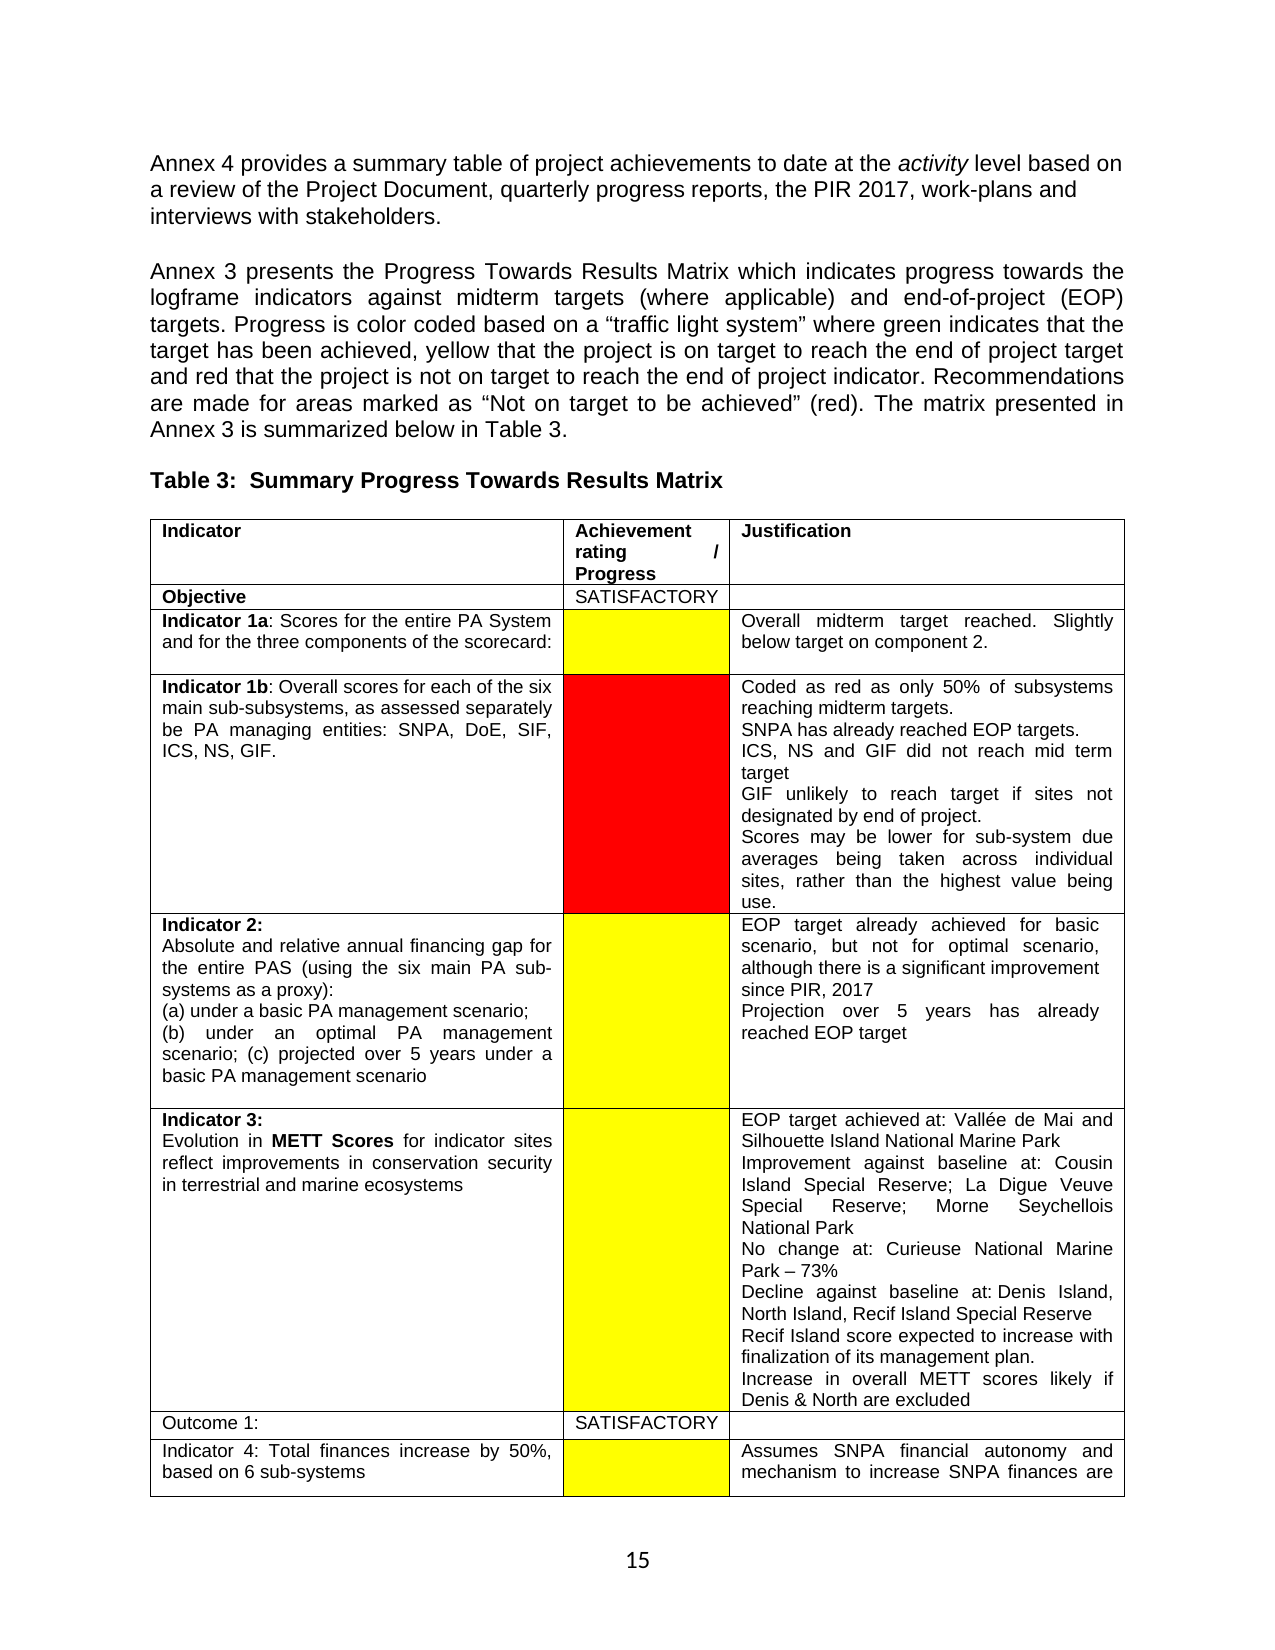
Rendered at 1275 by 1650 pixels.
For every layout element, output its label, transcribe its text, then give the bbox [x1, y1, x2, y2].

table_cell SATISFACTORY [564, 1412, 729, 1439]
table_cell [564, 1109, 729, 1411]
text Table 3: Summary Progress Towards Results Matrix [150, 467, 1125, 494]
table_cell EOP target already achieved for basic scenario, but not for optimal scenario, although there is a significant improvement since PIR, 2017 Projection over 5 years has already reached EOP target [730, 914, 1124, 1108]
table_cell Indicator 1b: Overall scores for each of the six main sub-subsystems, as assessed separately be PA managing entities: SNPA, DoE, SIF, ICS, NS, GIF. [151, 675, 563, 913]
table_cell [151, 1440, 563, 1496]
table_cell Indicator 1a: Scores for the entire PA System and for the three components of the scorecard: [151, 610, 563, 674]
table_cell SATISFACTORY [564, 585, 729, 609]
table_cell Objective [151, 585, 563, 609]
table_cell Coded as red as only 50% of subsystems reaching midterm targets. SNPA has already reached EOP targets. ICS, NS and GIF did not reach mid term target GIF unlikely to reach target if sites not designated by end of project. Scores may be lower for sub-system due averages being taken across individual sites, rather than the highest value being use. [730, 675, 1124, 913]
table_header Indicator [151, 520, 563, 584]
table_cell Indicator 2: Absolute and relative annual financing gap for the entire PAS (using the six main PA sub-systems as a proxy): (a) under a basic PA management scenario; (b) under an optimal PA management scenario; (c) projected over 5 years under a basic PA management scenario [151, 914, 563, 1108]
table_header Achievement rating / Progress [564, 520, 729, 584]
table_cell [730, 1440, 1124, 1496]
table_cell Indicator 3: Evolution in METT Scores for indicator sites reflect improvements in conservation security in terrestrial and marine ecosystems [151, 1109, 563, 1411]
text Annex 3 presents the Progress Towards Results Matrix which indicates progress towards the logframe indicators against midterm targets (where applicable) and end-of-project (EOP) targets. Progress is color coded based on a “traffic light system” where green indicates that the target has been achieved, yellow that the project is on target to reach the end of project target and red that the project is not on target to reach the end of project indicator. Recommendations are made for areas marked as “Not on target to be achieved” (red). The matrix presented in Annex 3 is summarized below in Table 3. [150, 258, 1125, 442]
table_cell [564, 914, 729, 1108]
text Annex 4 provides a summary table of project achievements to date at the activity level based on a review of the Project Document, quarterly progress reports, the PIR 2017, work-plans and interviews with stakeholders. [150, 150, 1125, 229]
table_cell [564, 675, 729, 913]
table_cell Overall midterm target reached. Slightly below target on component 2. [730, 610, 1124, 674]
table_cell [564, 610, 729, 674]
table_header Justification [730, 520, 1124, 584]
table_cell [730, 585, 1124, 609]
table_cell Outcome 1: [151, 1412, 563, 1439]
table_cell EOP target achieved at: Vallée de Mai and Silhouette Island National Marine Park Improvement against baseline at: Cousin Island Special Reserve; La Digue Veuve Special Reserve; Morne Seychellois National Park No change at: Curieuse National Marine Park – 73% Decline against baseline at: Denis Island, North Island, Recif Island Special Reserve Recif Island score expected to increase with finalization of its management plan. Increase in overall METT scores likely if Denis & North are excluded [730, 1109, 1124, 1411]
table_cell [564, 1440, 729, 1496]
table_cell [730, 1412, 1124, 1439]
